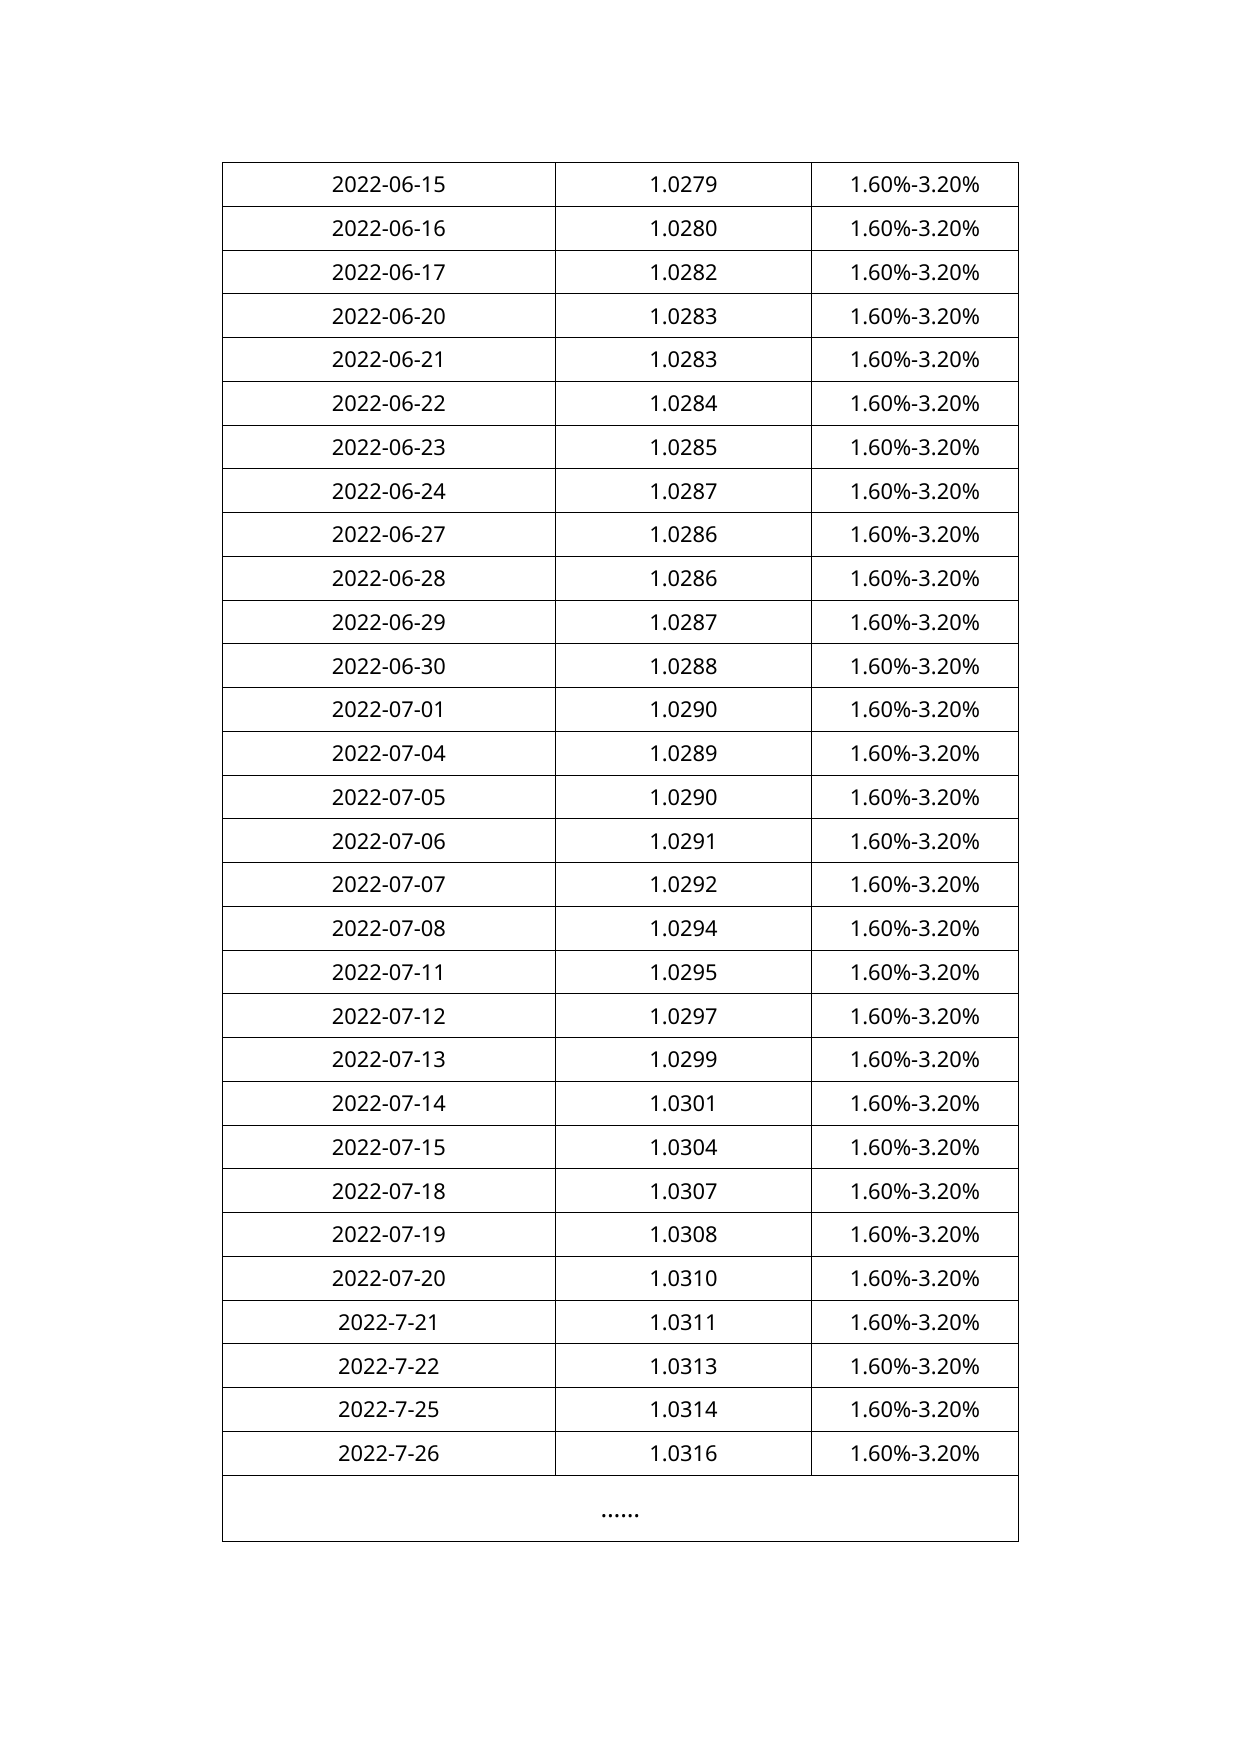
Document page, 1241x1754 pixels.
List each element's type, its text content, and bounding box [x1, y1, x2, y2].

table_cell 2022-06-15 [223, 163, 555, 206]
table_cell 1.60%-3.20% [812, 1432, 1018, 1474]
table_cell 1.0294 [556, 907, 811, 949]
table_cell 1.0284 [556, 382, 811, 424]
table_cell 1.60%-3.20% [812, 1388, 1018, 1431]
table_cell 1.60%-3.20% [812, 513, 1018, 556]
table_cell 2022-07-12 [223, 994, 555, 1037]
table_cell 2022-7-26 [223, 1432, 555, 1474]
table_cell 1.60%-3.20% [812, 1257, 1018, 1299]
table_cell 1.0310 [556, 1257, 811, 1299]
table_cell 1.60%-3.20% [812, 863, 1018, 906]
table_cell 1.0301 [556, 1082, 811, 1124]
table_cell 2022-07-08 [223, 907, 555, 949]
table_cell 1.0287 [556, 601, 811, 643]
table_cell 1.60%-3.20% [812, 907, 1018, 949]
table_cell 1.60%-3.20% [812, 1082, 1018, 1124]
table_cell 2022-07-20 [223, 1257, 555, 1299]
table_cell 2022-07-18 [223, 1169, 555, 1212]
table_cell 1.60%-3.20% [812, 1301, 1018, 1343]
table_cell 2022-06-21 [223, 338, 555, 381]
table_cell 2022-06-30 [223, 644, 555, 687]
table_cell 1.60%-3.20% [812, 251, 1018, 293]
table_cell 1.0283 [556, 294, 811, 337]
table_cell 1.0290 [556, 776, 811, 818]
table_cell 1.60%-3.20% [812, 557, 1018, 599]
table_cell 1.0297 [556, 994, 811, 1037]
table_cell 1.60%-3.20% [812, 644, 1018, 687]
table_cell 2022-06-16 [223, 207, 555, 249]
table_cell 1.0287 [556, 469, 811, 512]
table_cell 2022-06-28 [223, 557, 555, 599]
table_cell 1.60%-3.20% [812, 951, 1018, 993]
table_cell 2022-07-11 [223, 951, 555, 993]
table_cell 1.0280 [556, 207, 811, 249]
table_cell 1.60%-3.20% [812, 1169, 1018, 1212]
table_cell 1.0311 [556, 1301, 811, 1343]
table_cell 1.0299 [556, 1038, 811, 1081]
table_cell 1.60%-3.20% [812, 1213, 1018, 1256]
table_cell 1.0285 [556, 426, 811, 468]
table_cell 1.0291 [556, 819, 811, 862]
table_cell 2022-06-29 [223, 601, 555, 643]
table_cell 1.0286 [556, 513, 811, 556]
table_cell 1.60%-3.20% [812, 1126, 1018, 1168]
table_cell 1.0307 [556, 1169, 811, 1212]
table_cell 1.0279 [556, 163, 811, 206]
table_cell 1.60%-3.20% [812, 469, 1018, 512]
table_cell 2022-07-06 [223, 819, 555, 862]
table_cell 1.0304 [556, 1126, 811, 1168]
table_cell 1.60%-3.20% [812, 688, 1018, 731]
table_cell 1.0295 [556, 951, 811, 993]
table_cell 1.60%-3.20% [812, 163, 1018, 206]
table_cell 2022-7-21 [223, 1301, 555, 1343]
table_cell 1.60%-3.20% [812, 776, 1018, 818]
table_cell 1.60%-3.20% [812, 426, 1018, 468]
table_cell 1.0290 [556, 688, 811, 731]
table_cell 1.60%-3.20% [812, 1344, 1018, 1387]
table_cell 1.0282 [556, 251, 811, 293]
table_cell 1.0288 [556, 644, 811, 687]
table_cell 1.0314 [556, 1388, 811, 1431]
table_cell 1.60%-3.20% [812, 819, 1018, 862]
table_cell 1.0313 [556, 1344, 811, 1387]
table_cell 2022-07-07 [223, 863, 555, 906]
table_cell 2022-07-13 [223, 1038, 555, 1081]
table_cell 1.0292 [556, 863, 811, 906]
table_cell 2022-07-15 [223, 1126, 555, 1168]
table_cell 2022-07-04 [223, 732, 555, 774]
table_cell 2022-06-17 [223, 251, 555, 293]
table_cell 1.0286 [556, 557, 811, 599]
table_cell 2022-7-22 [223, 1344, 555, 1387]
table_cell 1.60%-3.20% [812, 338, 1018, 381]
table_cell 1.60%-3.20% [812, 994, 1018, 1037]
table_cell 2022-07-05 [223, 776, 555, 818]
table_cell 1.60%-3.20% [812, 601, 1018, 643]
table_cell 1.60%-3.20% [812, 732, 1018, 774]
table_cell 2022-07-01 [223, 688, 555, 731]
table_cell 1.60%-3.20% [812, 1038, 1018, 1081]
table_cell 1.60%-3.20% [812, 382, 1018, 424]
table_cell …… [223, 1476, 1018, 1541]
table_cell 1.60%-3.20% [812, 207, 1018, 249]
table_cell 1.0316 [556, 1432, 811, 1474]
table_cell 1.0283 [556, 338, 811, 381]
table_cell 2022-06-23 [223, 426, 555, 468]
table_cell 1.0289 [556, 732, 811, 774]
table_cell 2022-06-24 [223, 469, 555, 512]
table_cell 2022-07-14 [223, 1082, 555, 1124]
table_cell 1.60%-3.20% [812, 294, 1018, 337]
table_cell 2022-06-22 [223, 382, 555, 424]
table_cell 2022-06-27 [223, 513, 555, 556]
table_cell 2022-06-20 [223, 294, 555, 337]
table_cell 2022-7-25 [223, 1388, 555, 1431]
table_cell 1.0308 [556, 1213, 811, 1256]
table_cell 2022-07-19 [223, 1213, 555, 1256]
